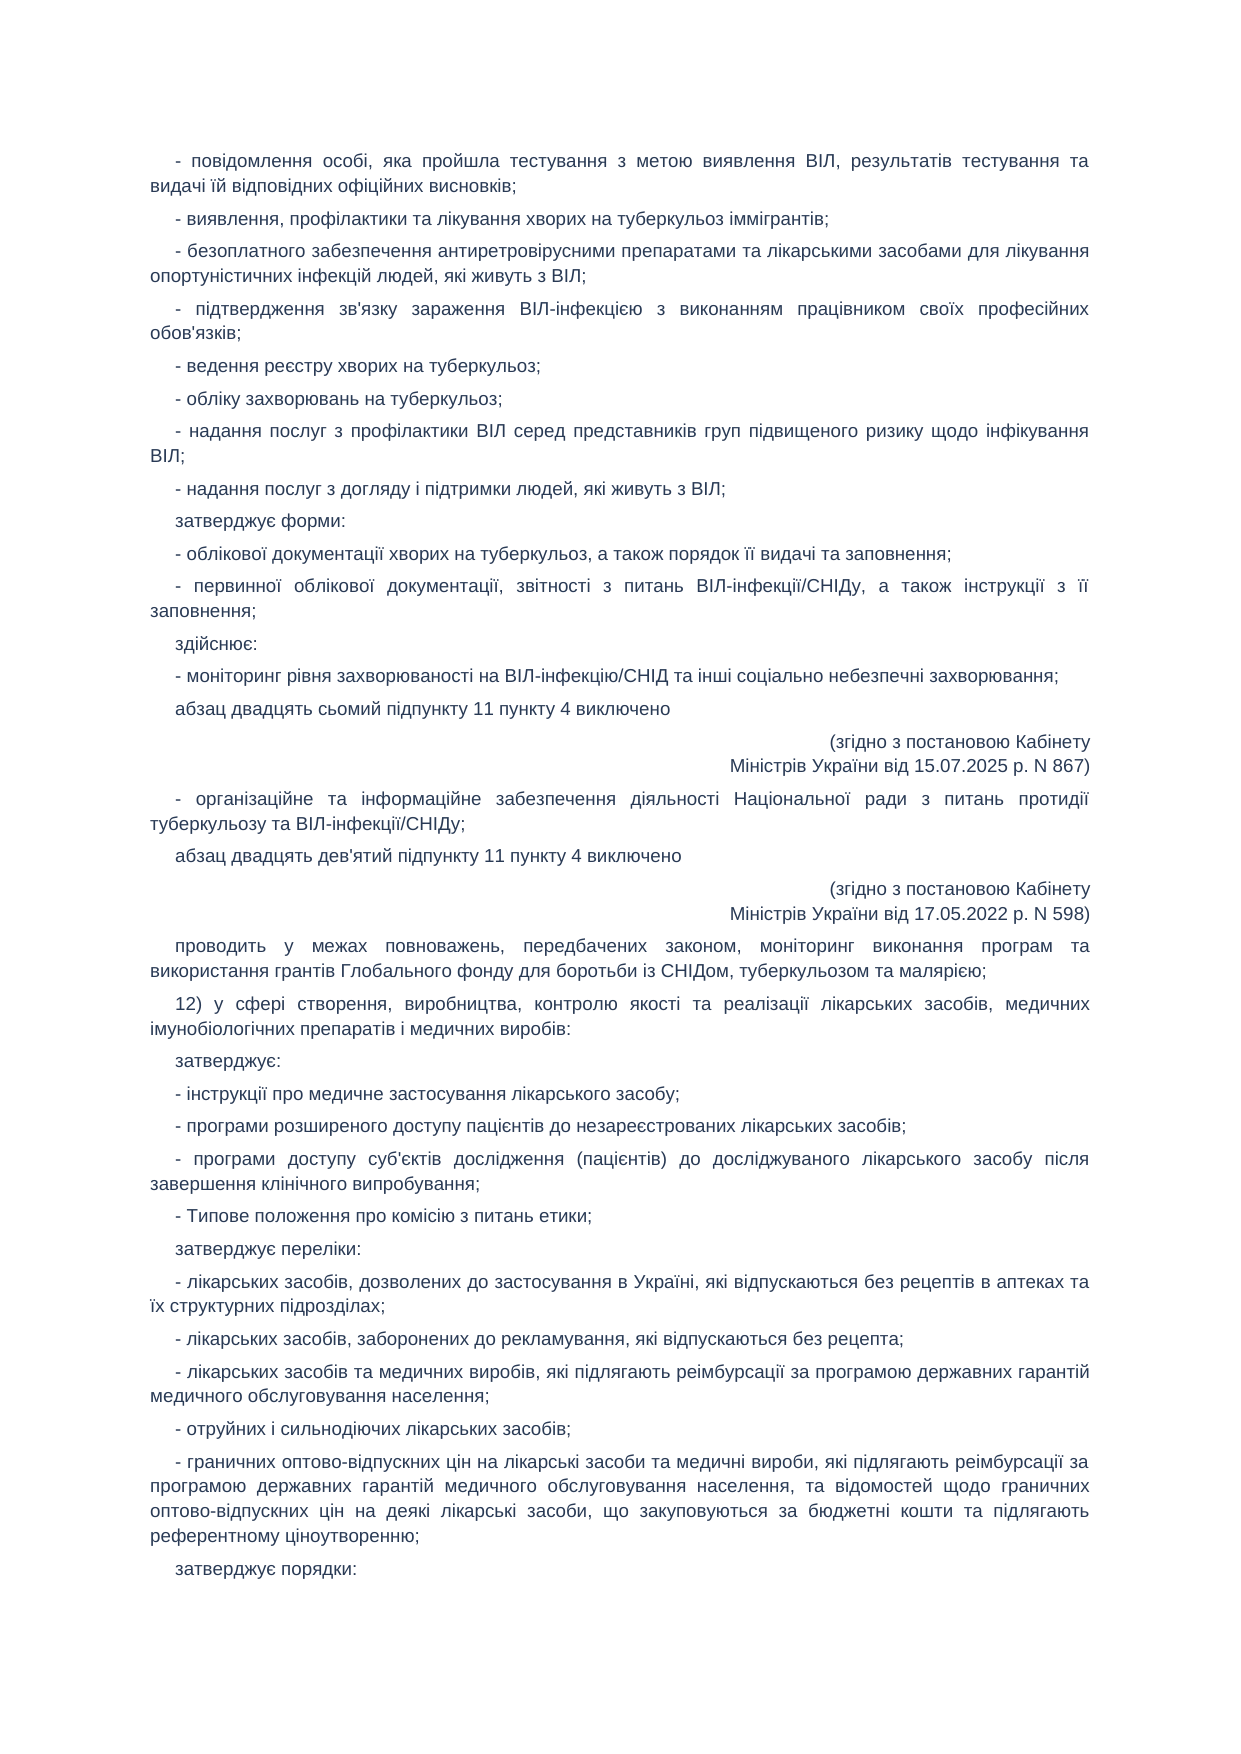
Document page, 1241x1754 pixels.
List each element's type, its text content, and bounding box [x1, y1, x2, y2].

text затверджує форми: [150, 510, 1090, 532]
text - Типове положення про комісію з питань етики; [150, 1205, 1090, 1227]
text затверджує переліки: [150, 1238, 1090, 1259]
text затверджує: [150, 1050, 1090, 1072]
text - організаційне та інформаційне забезпечення діяльності Національної ради з питань протидії туберкульозу та ВІЛ-інфекції/СНІДу; [150, 788, 1090, 834]
text - первинної облікової документації, звітності з питань ВІЛ-інфекції/СНІДу, а також інструкції з її заповнення; [150, 575, 1090, 622]
text - лікарських засобів, дозволених до застосування в Україні, які відпускаються без рецептів в аптеках та їх структурних підрозділах; [150, 1270, 1090, 1317]
text (згідно з постановою Кабінету Міністрів України від 15.07.2025 р. N 867) [150, 730, 1090, 777]
text проводить у межах повноважень, передбачених законом, моніторинг виконання програм та використання грантів Глобального фонду для боротьби із СНІДом, туберкульозом та малярією; [150, 935, 1090, 982]
text - ведення реєстру хворих на туберкульоз; [150, 355, 1090, 376]
text здійснює: [150, 633, 1090, 654]
text - підтвердження зв'язку зараження ВІЛ-інфекцією з виконанням працівником своїх професійних обов'язків; [150, 297, 1090, 344]
text - надання послуг з догляду і підтримки людей, які живуть з ВІЛ; [150, 477, 1090, 499]
text абзац двадцять дев'ятий підпункту 11 пункту 4 виключено [150, 845, 1090, 867]
text (згідно з постановою Кабінету Міністрів України від 17.05.2022 р. N 598) [150, 878, 1090, 924]
text - отруйних і сильнодіючих лікарських засобів; [150, 1418, 1090, 1439]
text - надання послуг з профілактики ВІЛ серед представників груп підвищеного ризику щодо інфікування ВІЛ; [150, 420, 1090, 466]
text 12) у сфері створення, виробництва, контролю якості та реалізації лікарських засобів, медичних імунобіологічних препаратів і медичних виробів: [150, 993, 1090, 1039]
text - повідомлення особі, яка пройшла тестування з метою виявлення ВІЛ, результатів тестування та видачі їй відповідних офіційних висновків; [150, 150, 1090, 196]
text - обліку захворювань на туберкульоз; [150, 387, 1090, 409]
text - граничних оптово-відпускних цін на лікарські засоби та медичні вироби, які підлягають реімбурсації за програмою державних гарантій медичного обслуговування населення, та відомостей щодо граничних оптово-відпускних цін на деякі лікарські засоби, що закуповуються за бюджетні кошти та підлягають референтному ціноутворенню; [150, 1450, 1090, 1546]
text - лікарських засобів та медичних виробів, які підлягають реімбурсації за програмою державних гарантій медичного обслуговування населення; [150, 1360, 1090, 1407]
text - лікарських засобів, заборонених до рекламування, які відпускаються без рецепта; [150, 1328, 1090, 1349]
text - безоплатного забезпечення антиретровірусними препаратами та лікарськими засобами для лікування опортуністичних інфекцій людей, які живуть з ВІЛ; [150, 240, 1090, 286]
text затверджує порядки: [150, 1557, 1090, 1579]
text - програми доступу суб'єктів дослідження (пацієнтів) до досліджуваного лікарського засобу після завершення клінічного випробування; [150, 1148, 1090, 1194]
text - моніторинг рівня захворюваності на ВІЛ-інфекцію/СНІД та інші соціально небезпечні захворювання; [150, 665, 1090, 687]
text - облікової документації хворих на туберкульоз, а також порядок її видачі та заповнення; [150, 543, 1090, 564]
text - інструкції про медичне застосування лікарського засобу; [150, 1083, 1090, 1104]
text абзац двадцять сьомий підпункту 11 пункту 4 виключено [150, 698, 1090, 719]
text - виявлення, профілактики та лікування хворих на туберкульоз іммігрантів; [150, 207, 1090, 229]
text - програми розширеного доступу пацієнтів до незареєстрованих лікарських засобів; [150, 1115, 1090, 1137]
